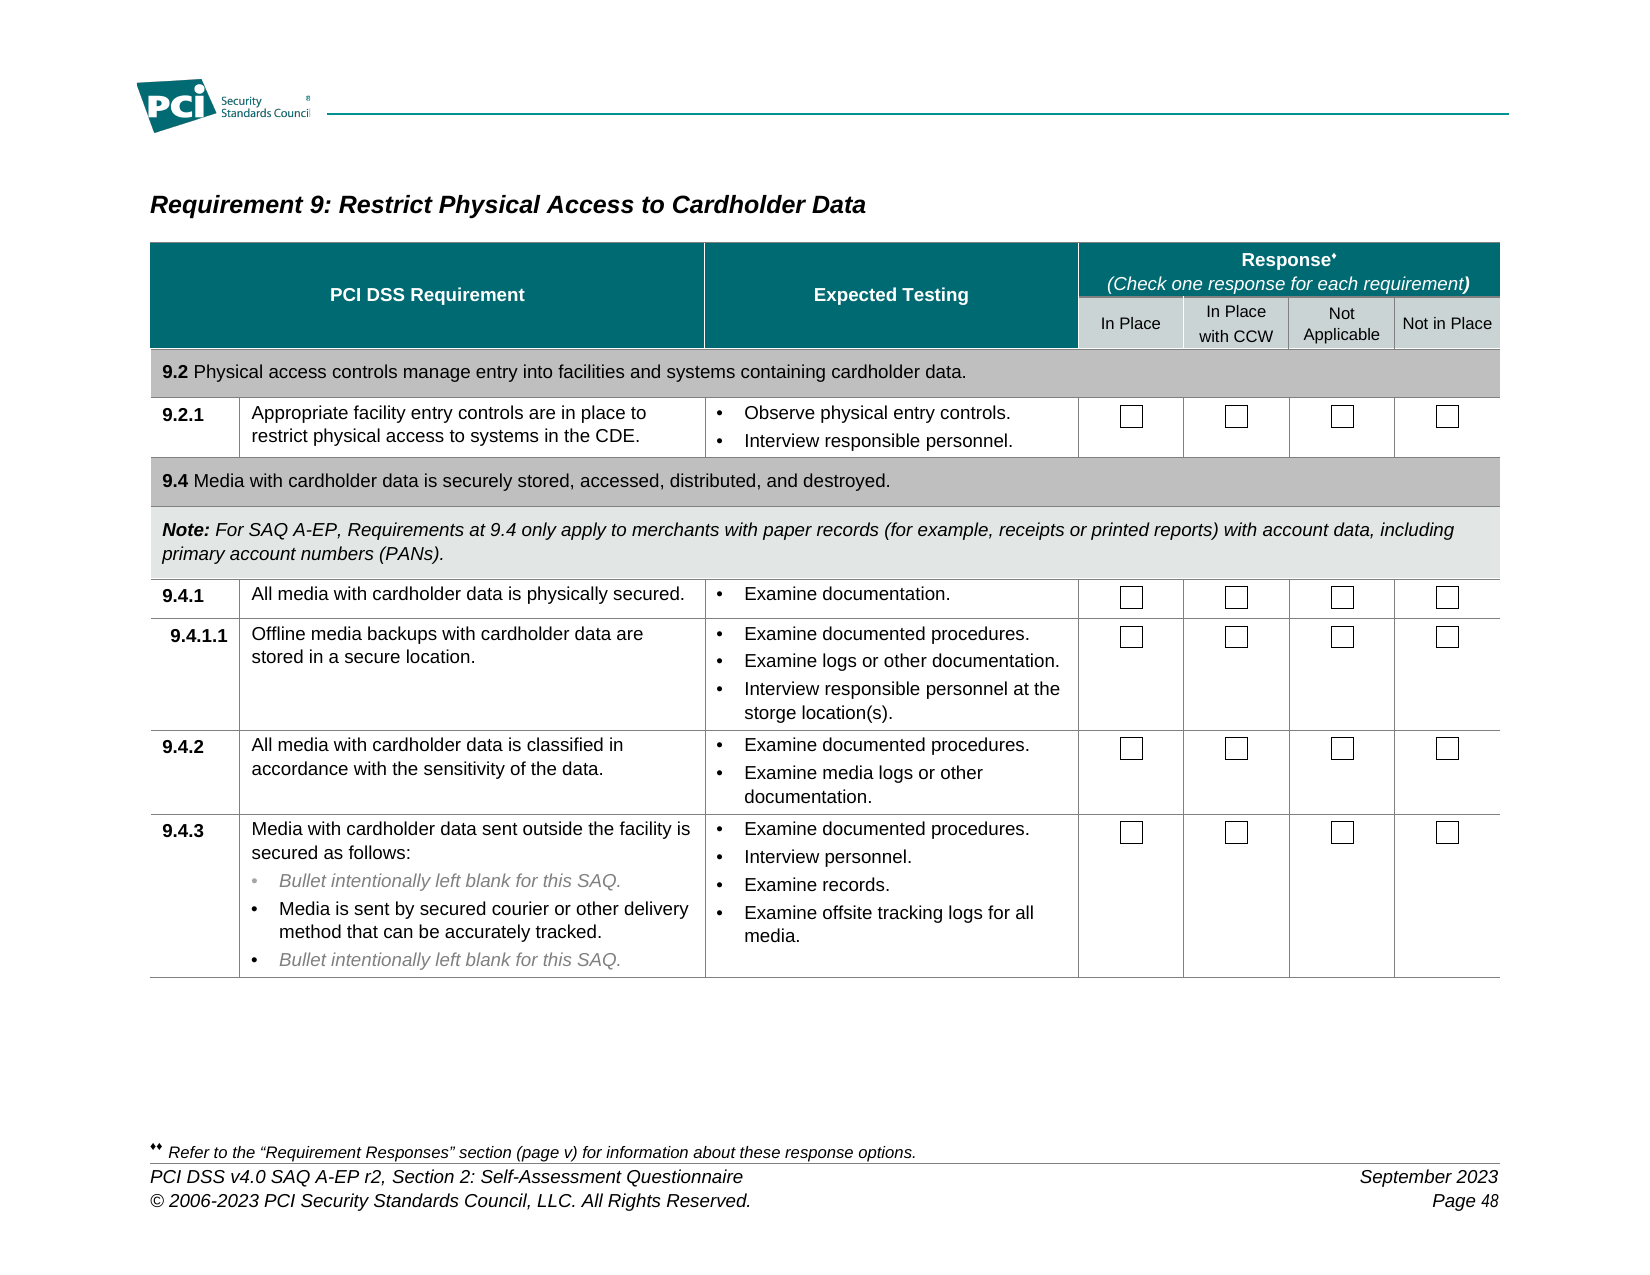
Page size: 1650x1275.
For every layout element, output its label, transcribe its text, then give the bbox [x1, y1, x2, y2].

table_cell [1290, 398, 1394, 457]
table_cell In Place with CCW [1184, 298, 1288, 348]
table_cell [1079, 731, 1183, 813]
table_cell [1290, 619, 1394, 729]
table_cell In Place [1079, 298, 1183, 348]
table_cell Offline media backups with cardholder data are stored in a secure location. [240, 619, 705, 729]
table_cell [1290, 580, 1394, 618]
table_cell Examine documented procedures. Examine logs or other documentation. Interview responsible personnel at the storge location(s). [706, 619, 1078, 729]
table_cell All media with cardholder data is classified in accordance with the sensitivity of the data. [240, 731, 705, 813]
table_cell [1184, 731, 1289, 813]
table_cell Examine documented procedures. Interview personnel. Examine records. Examine offsite tracking logs for all media. [706, 815, 1078, 977]
table_cell [1395, 619, 1500, 729]
table_cell [1079, 815, 1183, 977]
table_header Response♦ (Check one response for each requirement) [1079, 243, 1500, 296]
table_cell 9.4 Media with cardholder data is securely stored, accessed, distributed, and destroyed. [151, 458, 1500, 506]
table_cell Not Applicable [1289, 298, 1394, 348]
table_cell Not in Place [1395, 298, 1500, 348]
table_cell [1079, 619, 1183, 729]
table_cell [1395, 731, 1500, 813]
table_cell 9.4.1.1 [150, 618, 239, 729]
subtitle Requirement 9: Restrict Physical Access to Cardholder Data [150, 190, 1500, 218]
table_cell [1184, 580, 1289, 618]
table_cell Media with cardholder data sent outside the facility is secured as follows: Bullet intentionally left blank for this SAQ. Media is sent by secured courier or other delivery method that can be accurately tracked. Bullet intentionally left blank for this SAQ. [240, 815, 705, 977]
table_header PCI DSS Requirement [150, 243, 704, 348]
table_cell 9.2.1 [150, 398, 239, 457]
table_cell All media with cardholder data is physically secured. [240, 580, 705, 618]
table_cell [1395, 815, 1500, 977]
table_cell [1184, 619, 1289, 729]
table_cell [1395, 580, 1500, 618]
table_cell Appropriate facility entry controls are in place to restrict physical access to systems in the CDE. [240, 398, 705, 457]
table_cell [1290, 815, 1394, 977]
table_cell [1184, 815, 1289, 977]
table_cell [1290, 731, 1394, 813]
table_cell Examine documentation. [706, 580, 1078, 618]
table_cell 9.4.3 [150, 814, 239, 977]
table_cell 9.4.2 [150, 730, 239, 813]
table_cell [1184, 398, 1289, 457]
table_cell Examine documented procedures. Examine media logs or other documentation. [706, 731, 1078, 813]
table_cell [1079, 398, 1183, 457]
table_cell [1395, 398, 1500, 457]
table_cell [1079, 580, 1183, 618]
table_cell 9.2 Physical access controls manage entry into facilities and systems containing cardholder data. [151, 350, 1500, 397]
table_header Expected Testing [705, 243, 1078, 348]
table_cell Note: For SAQ A-EP, Requirements at 9.4 only apply to merchants with paper records (for example, receipts or printed reports) with account data, including primary account numbers (PANs). [151, 507, 1500, 578]
picture [136, 79, 311, 133]
table_cell Observe physical entry controls. Interview responsible personnel. [706, 398, 1078, 457]
table_cell 9.4.1 [150, 580, 239, 618]
